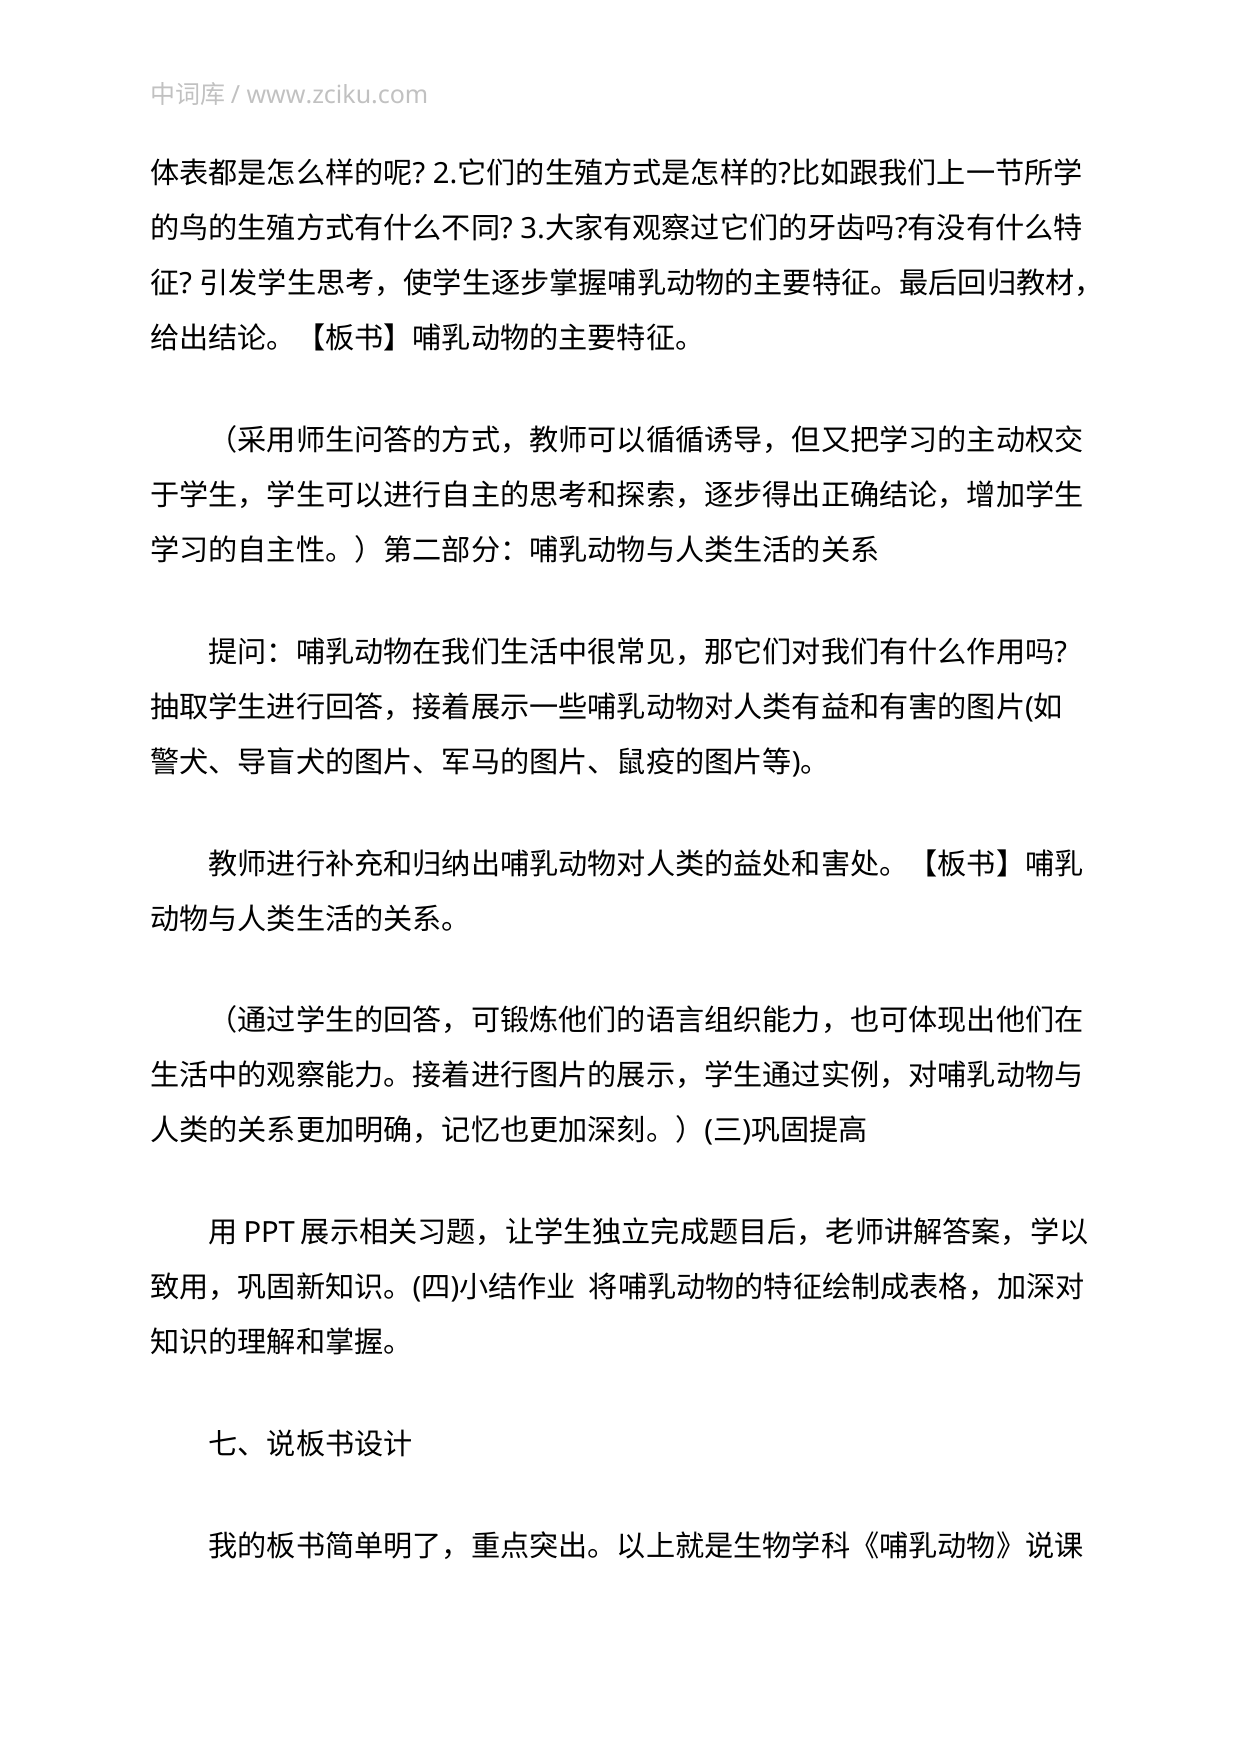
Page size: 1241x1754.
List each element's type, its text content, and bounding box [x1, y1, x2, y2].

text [150, 1522, 1090, 1564]
text 提问：哺乳动物在我们生活中很常见，那它们对我们有什么作用吗?抽取学生进行回答，接着展示一些哺乳动物对人类有益和有害的图片(如警犬、导盲犬的图片、军马的图片、鼠疫的图片等)。 [150, 628, 1090, 781]
text （通过学生的回答，可锻炼他们的语言组织能力，也可体现出他们在生活中的观察能力。接着进行图片的展示，学生通过实例，对哺乳动物与人类的关系更加明确，记忆也更加深刻。）(三)巩固提高 [150, 997, 1090, 1149]
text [150, 150, 1090, 357]
text 七、说板书设计 [150, 1421, 1090, 1463]
text 用PPT展示相关习题，让学生独立完成题目后，老师讲解答案，学以致用，巩固新知识。(四)小结作业 将哺乳动物的特征绘制成表格，加深对知识的理解和掌握。 [150, 1209, 1090, 1361]
text （采用师生问答的方式，教师可以循循诱导，但又把学习的主动权交于学生，学生可以进行自主的思考和探索，逐步得出正确结论，增加学生学习的自主性。）第二部分：哺乳动物与人类生活的关系 [150, 417, 1090, 569]
text 教师进行补充和归纳出哺乳动物对人类的益处和害处。【板书】哺乳动物与人类生活的关系。 [150, 840, 1090, 937]
